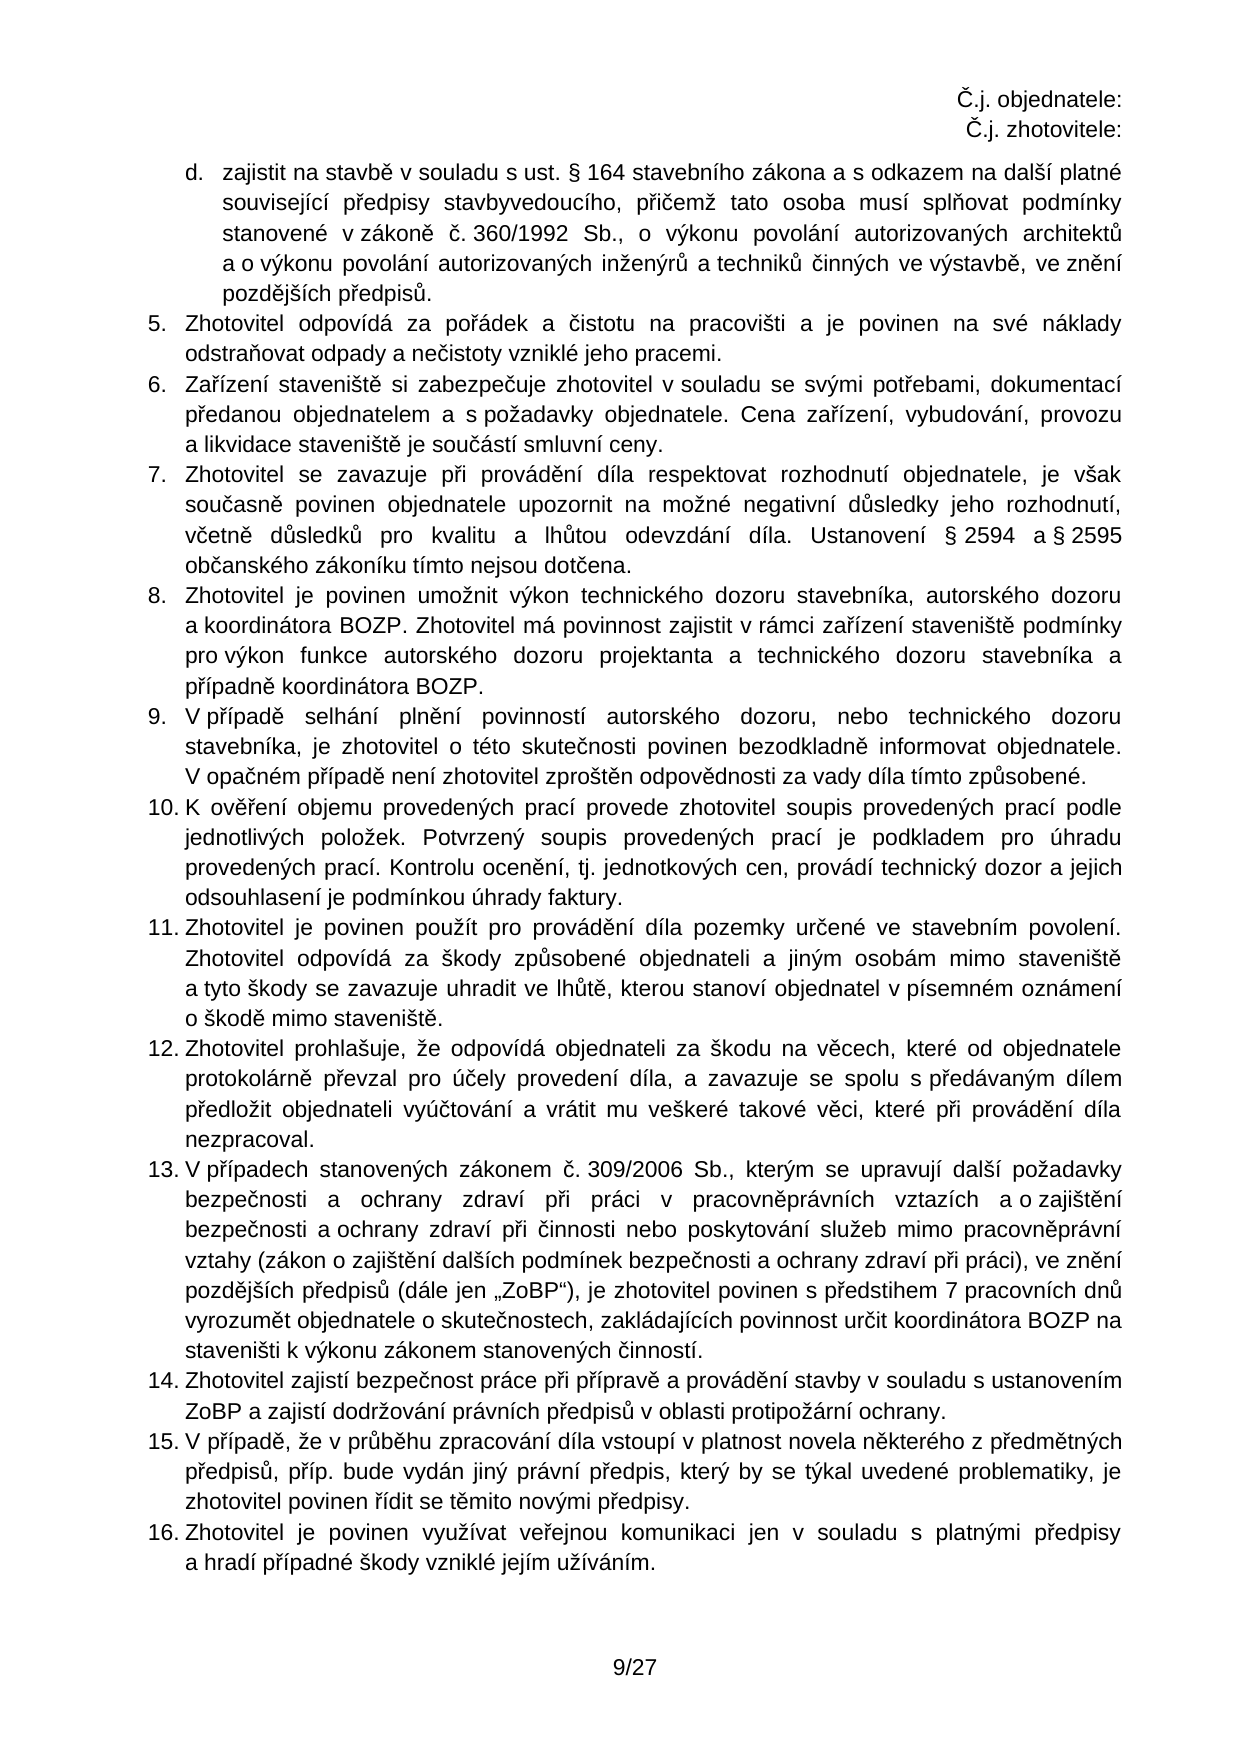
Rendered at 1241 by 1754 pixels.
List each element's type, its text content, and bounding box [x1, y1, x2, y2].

list Zhotovitel prohlašuje, že odpovídá objednateli za škodu na věcech, které od objednatele protokolárně převzal pro účely provedení díla, a zavazuje se spolu s předávaným dílem předložit objednateli vyúčtování a vrátit mu veškeré takové věci, které při provádění díla nezpracoval. [148, 1035, 1122, 1152]
list Zhotovitel je povinen umožnit výkon technického dozoru stavebníka, autorského dozoru a koordinátora BOZP. Zhotovitel má povinnost zajistit v rámci zařízení staveniště podmínky pro výkon funkce autorského dozoru projektanta a technického dozoru stavebníka a případně koordinátora BOZP. [148, 582, 1122, 699]
list V případech stanovených zákonem č. 309/2006 Sb., kterým se upravují další požadavky bezpečnosti a ochrany zdraví při práci v pracovněprávních vztazích a o zajištění bezpečnosti a ochrany zdraví při činnosti nebo poskytování služeb mimo pracovněprávní vztahy (zákon o zajištění dalších podmínek bezpečnosti a ochrany zdraví při práci), ve znění pozdějších předpisů (dále jen „ZoBP“), je zhotovitel povinen s předstihem 7 pracovních dnů vyrozumět objednatele o skutečnostech, zakládajících povinnost určit koordinátora BOZP na staveništi k výkonu zákonem stanovených činností. [148, 1156, 1122, 1364]
list Zhotovitel je povinen použít pro provádění díla pozemky určené ve stavebním povolení. Zhotovitel odpovídá za škody způsobené objednateli a jiným osobám mimo staveniště a tyto škody se zavazuje uhradit ve lhůtě, kterou stanoví objednatel v písemném oznámení o škodě mimo staveniště. [148, 914, 1122, 1031]
list Zhotovitel zajistí bezpečnost práce při přípravě a provádění stavby v souladu s ustanovením ZoBP a zajistí dodržování právních předpisů v oblasti protipožární ochrany. [148, 1367, 1122, 1424]
list Zařízení staveniště si zabezpečuje zhotovitel v souladu se svými potřebami, dokumentací předanou objednatelem a s požadavky objednatele. Cena zařízení, vybudování, provozu a likvidace staveniště je součástí smluvní ceny. [148, 371, 1122, 457]
list Zhotovitel je povinen využívat veřejnou komunikaci jen v souladu s platnými předpisy a hradí případné škody vzniklé jejím užíváním. [148, 1518, 1122, 1575]
list zajistit na stavbě v souladu s ust. § 164 stavebního zákona a s odkazem na další platné související předpisy stavbyvedoucího, přičemž tato osoba musí splňovat podmínky stanovené v zákoně č. 360/1992 Sb., o výkonu povolání autorizovaných architektů a o výkonu povolání autorizovaných inženýrů a techniků činných ve výstavbě, ve znění pozdějších předpisů. [185, 159, 1122, 306]
list K ověření objemu provedených prací provede zhotovitel soupis provedených prací podle jednotlivých položek. Potvrzený soupis provedených prací je podkladem pro úhradu provedených prací. Kontrolu ocenění, tj. jednotkových cen, provádí technický dozor a jejich odsouhlasení je podmínkou úhrady faktury. [148, 793, 1122, 911]
list V případě, že v průběhu zpracování díla vstoupí v platnost novela některého z předmětných předpisů, příp. bude vydán jiný právní předpis, který by se týkal uvedené problematiky, je zhotovitel povinen řídit se těmito novými předpisy. [148, 1428, 1122, 1515]
list Zhotovitel se zavazuje při provádění díla respektovat rozhodnutí objednatele, je však současně povinen objednatele upozornit na možné negativní důsledky jeho rozhodnutí, včetně důsledků pro kvalitu a lhůtou odevzdání díla. Ustanovení § 2594 a § 2595 občanského zákoníku tímto nejsou dotčena. [148, 461, 1122, 578]
list V případě selhání plnění povinností autorského dozoru, nebo technického dozoru stavebníka, je zhotovitel o této skutečnosti povinen bezodkladně informovat objednatele. V opačném případě není zhotovitel zproštěn odpovědnosti za vady díla tímto způsobené. [148, 703, 1122, 790]
list Zhotovitel odpovídá za pořádek a čistotu na pracovišti a je povinen na své náklady odstraňovat odpady a nečistoty vzniklé jeho pracemi. [148, 310, 1122, 367]
